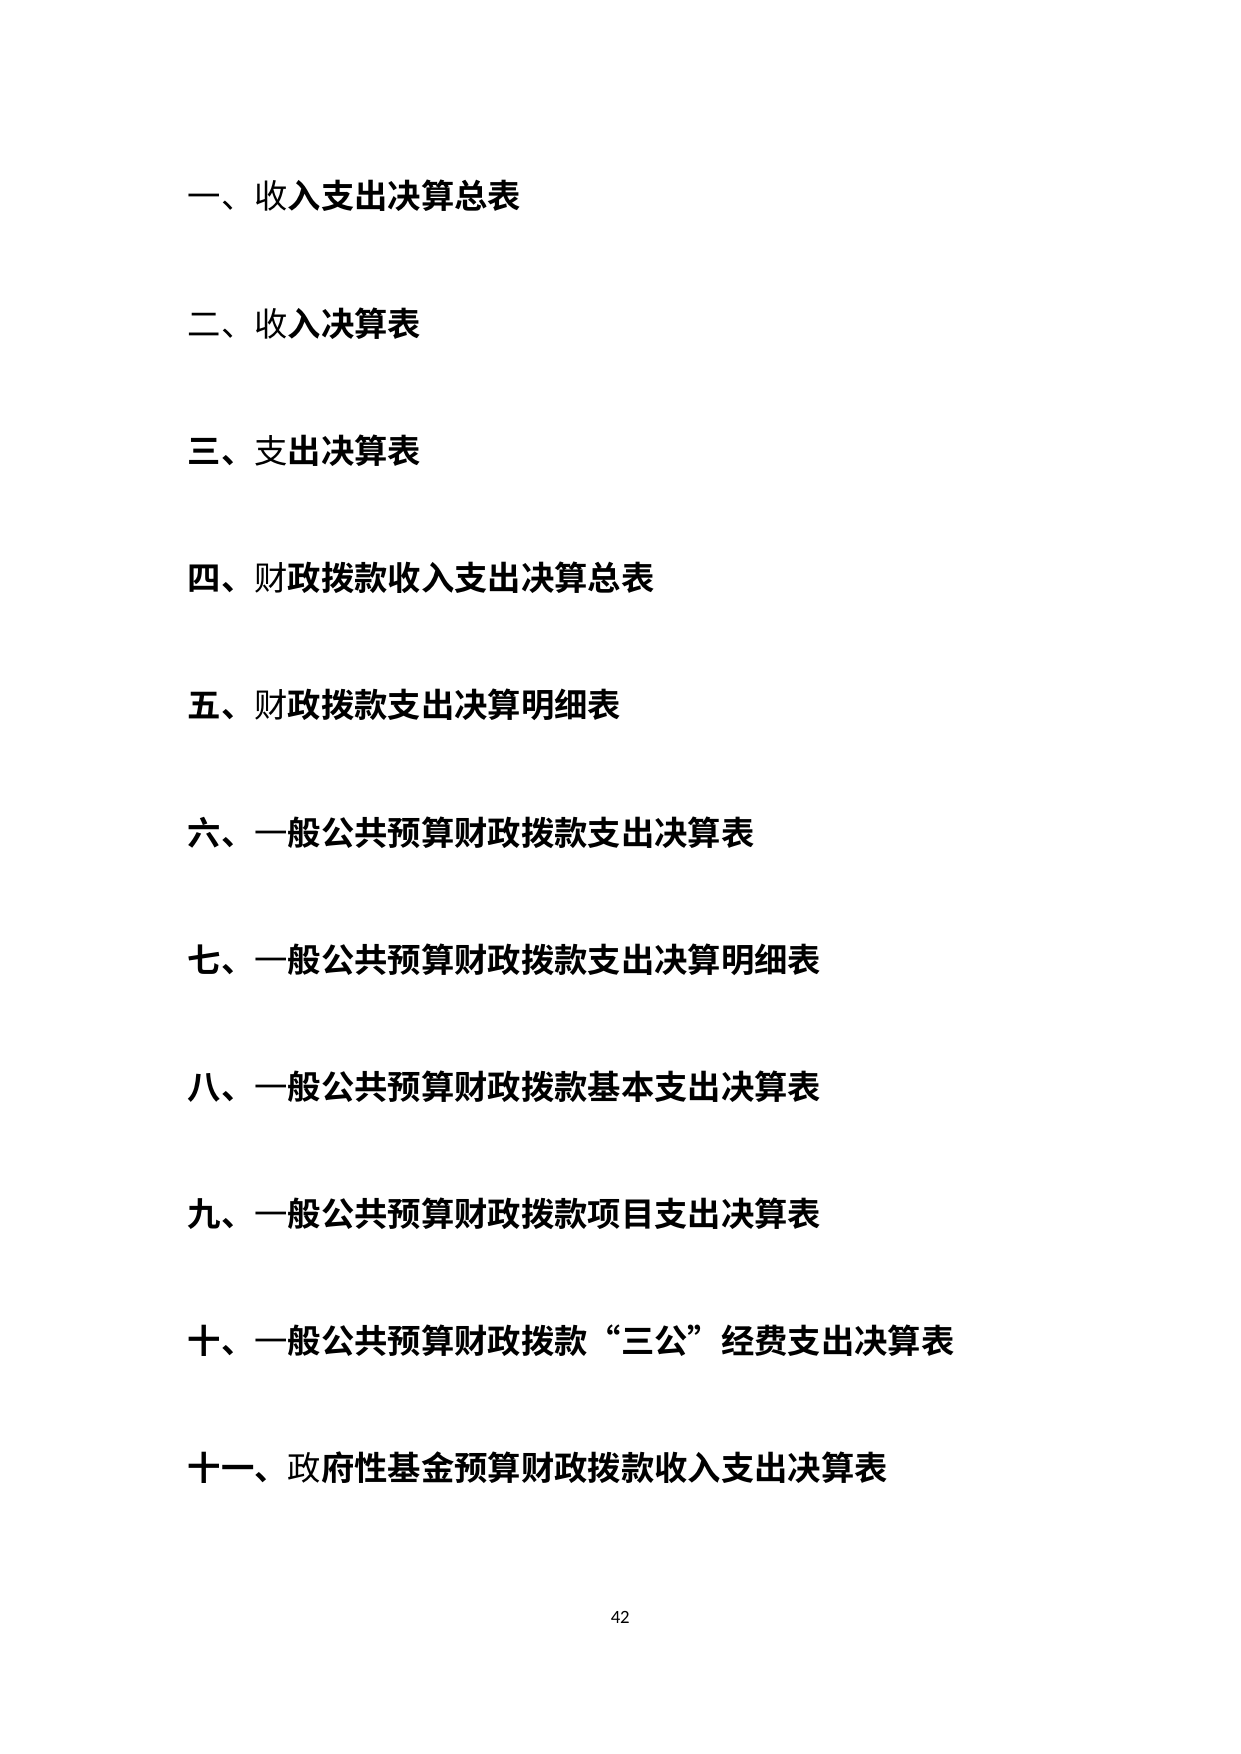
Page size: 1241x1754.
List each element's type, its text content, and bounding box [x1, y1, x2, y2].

subtitle 四、财政拨款收入支出决算总表 [187, 543, 1053, 608]
subtitle 十一、政府性基金预算财政拨款收入支出决算表 [187, 1434, 1053, 1499]
subtitle 六、一般公共预算财政拨款支出决算表 [187, 798, 1053, 863]
subtitle 十、一般公共预算财政拨款“三公”经费支出决算表 [187, 1307, 1053, 1372]
subtitle 三、支出决算表 [187, 416, 1053, 481]
subtitle 二、收入决算表 [187, 289, 1053, 354]
subtitle 九、一般公共预算财政拨款项目支出决算表 [187, 1179, 1053, 1244]
subtitle 五、财政拨款支出决算明细表 [187, 671, 1053, 736]
subtitle 七、一般公共预算财政拨款支出决算明细表 [187, 925, 1053, 990]
subtitle 八、一般公共预算财政拨款基本支出决算表 [187, 1052, 1053, 1117]
subtitle 一、收入支出决算总表 [187, 162, 1053, 227]
